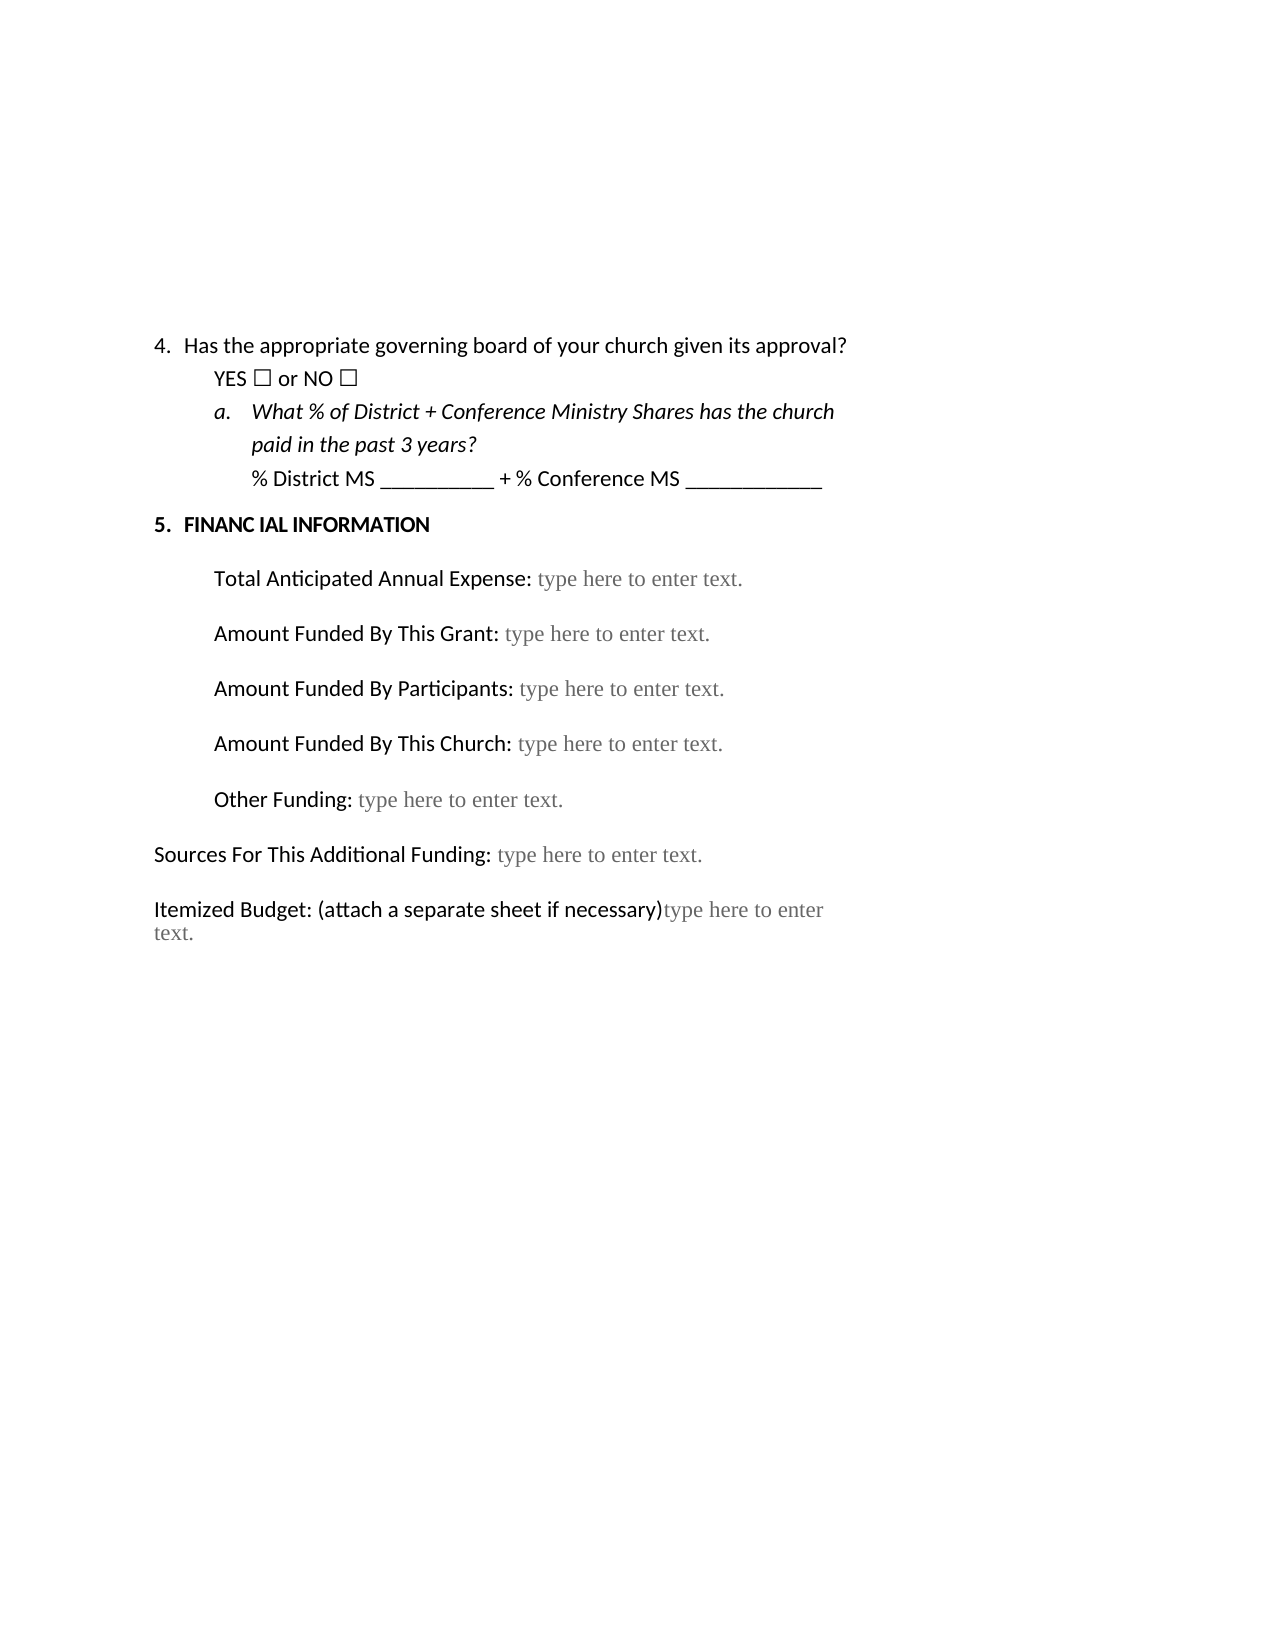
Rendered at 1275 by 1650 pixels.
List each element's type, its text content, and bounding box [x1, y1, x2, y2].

list % District MS + % Conference MS [251, 459, 866, 493]
list What % of District + Conference Ministry Shares has the church paid in the past 3 years? [214, 393, 866, 459]
text Sources For This Additional Funding: [154, 844, 866, 867]
list Has the appropriate governing board of your church given its approval? YES or NO [154, 327, 866, 393]
text Amount Funded By Participants: [214, 678, 866, 701]
text Amount Funded By This Grant: [214, 623, 866, 646]
list FINANC IAL INFORMATION [154, 513, 866, 538]
text Other Funding: [214, 789, 866, 812]
text Total Anticipated Annual Expense: [214, 568, 866, 591]
text Amount Funded By This Church: [214, 733, 866, 756]
text Itemized Budget: (attach a separate sheet if necessary) [154, 899, 866, 945]
